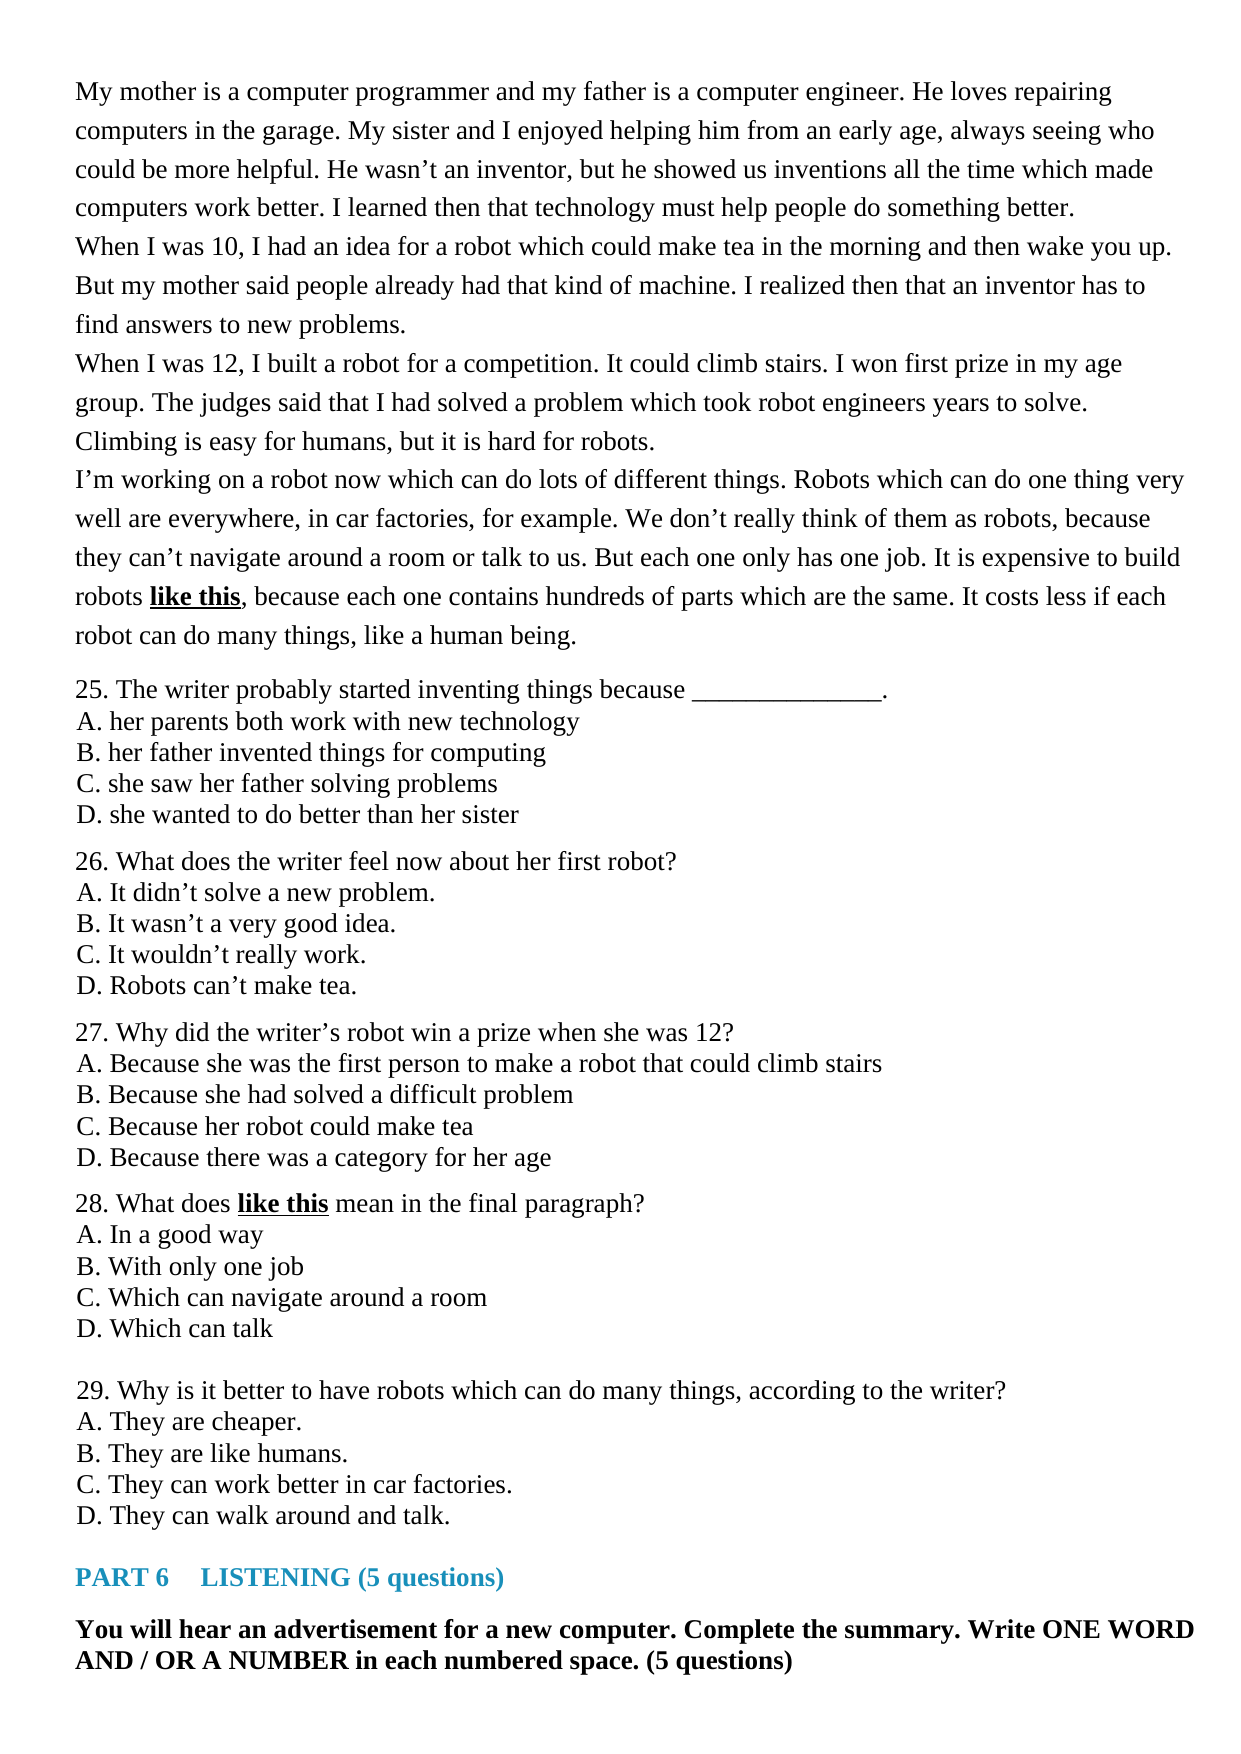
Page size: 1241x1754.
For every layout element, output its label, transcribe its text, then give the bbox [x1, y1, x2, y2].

text PART 6 LISTENING (5 questions) [75, 1561, 1209, 1592]
text C. It wouldn’t really work. [76, 938, 1209, 969]
text A. In a good way [76, 1219, 1209, 1250]
text B. With only one job [76, 1250, 1209, 1281]
text 26. What does the writer feel now about her first robot? [75, 845, 1209, 876]
text D. They can walk around and talk. [76, 1499, 1209, 1530]
text A. It didn’t solve a new problem. [76, 876, 1209, 907]
text D. she wanted to do better than her sister [76, 798, 1209, 829]
text C. Which can navigate around a room [76, 1281, 1209, 1312]
text B. They are like humans. [76, 1437, 1209, 1468]
text D. Robots can’t make tea. [76, 969, 1209, 1001]
text C. They can work better in car factories. [76, 1468, 1209, 1499]
text D. Because there was a category for her age [76, 1141, 1209, 1172]
text 27. Why did the writer’s robot win a prize when she was 12? [75, 1016, 1209, 1047]
text My mother is a computer programmer and my father is a computer engineer. He loves repairing computers in the garage. My sister and I enjoyed helping him from an early age, always seeing who could be more helpful. He wasn’t an inventor, but he showed us inventions all the time which made computers work better. I learned then that technology must help people do something better. When I was 10, I had an idea for a robot which could make tea in the morning and then wake you up. But my mother said people already had that kind of machine. I realized then that an inventor has to find answers to new problems. When I was 12, I built a robot for a competition. It could climb stairs. I won first prize in my age group. The judges said that I had solved a problem which took robot engineers years to solve. Climbing is easy for humans, but it is hard for robots. I’m working on a robot now which can do lots of different things. Robots which can do one thing very well are everywhere, in car factories, for example. We don’t really think of them as robots, because they can’t navigate around a room or talk to us. But each one only has one job. It is expensive to build robots like this, because each one contains hundreds of parts which are the same. It costs less if each robot can do many things, like a human being. [75, 75, 1194, 650]
text 28. What does like this mean in the final paragraph? [75, 1187, 1209, 1219]
text D. Which can talk [76, 1312, 1209, 1343]
text C. she saw her father solving problems [76, 767, 1209, 798]
text A. her parents both work with new technology [76, 704, 1209, 736]
text B. It wasn’t a very good idea. [76, 907, 1209, 938]
text C. Because her robot could make tea [76, 1109, 1209, 1141]
text You will hear an advertisement for a new computer. Complete the summary. Write ONE WORD AND / OR A NUMBER in each numbered space. (5 questions) [75, 1613, 1209, 1676]
text 25. The writer probably started inventing things because ______________. [75, 673, 1209, 704]
text B. her father invented things for computing [76, 736, 1209, 767]
text A. They are cheaper. [76, 1406, 1209, 1437]
text A. Because she was the first person to make a robot that could climb stairs [76, 1047, 1209, 1078]
text 29. Why is it better to have robots which can do many things, according to the writer? [76, 1374, 1209, 1406]
text B. Because she had solved a difficult problem [76, 1078, 1209, 1109]
